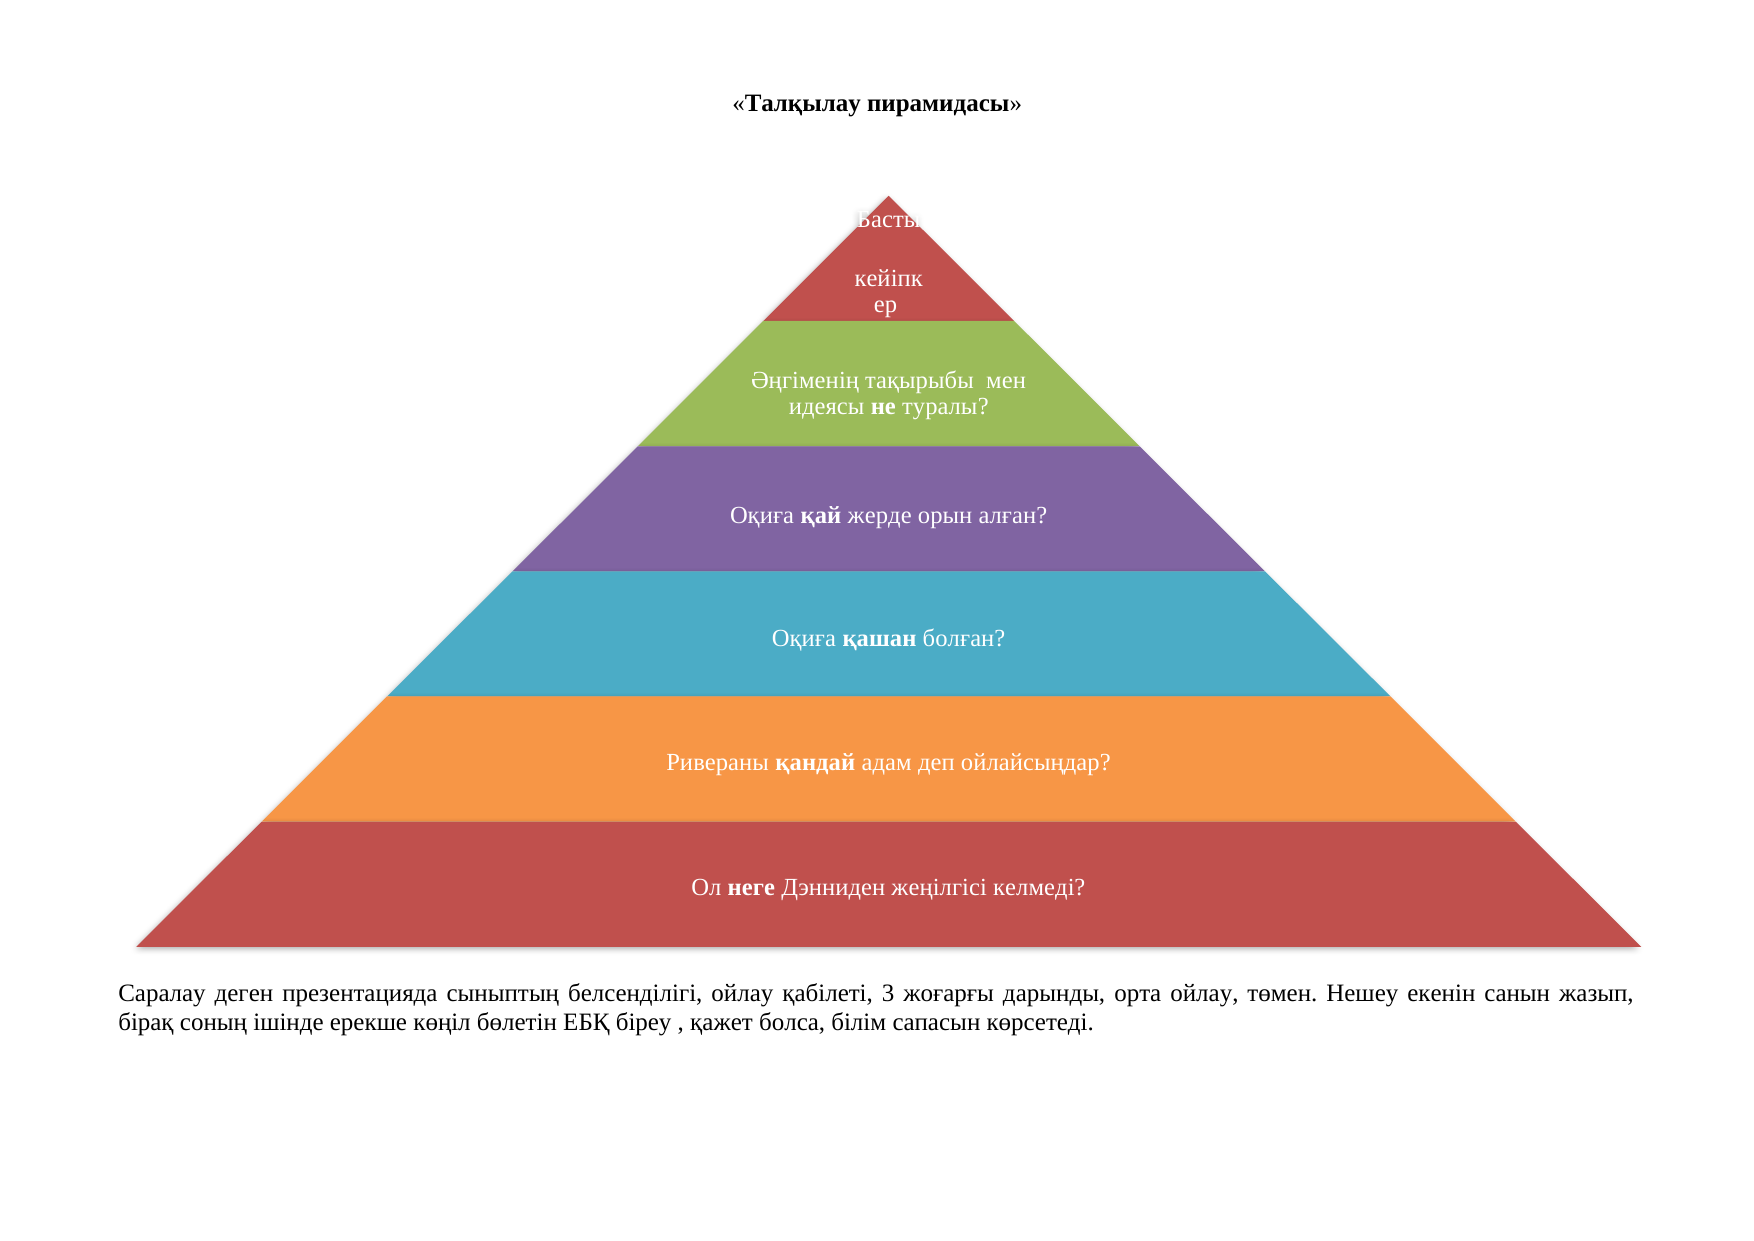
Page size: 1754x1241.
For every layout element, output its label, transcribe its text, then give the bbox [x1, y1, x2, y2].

text Саралау деген презентацияда сыныптың белсенділігі, ойлау қабілеті, 3 жоғарғы дарынды, орта ойлау, төмен. Нешеу екенін санын жазып, бірақ соның ішінде ерекше көңіл бөлетін ЕБҚ біреу , қажет болса, білім сапасын көрсетеді. [118, 978, 1636, 1036]
text «Талқылау пирамидасы» [118, 88, 1636, 117]
